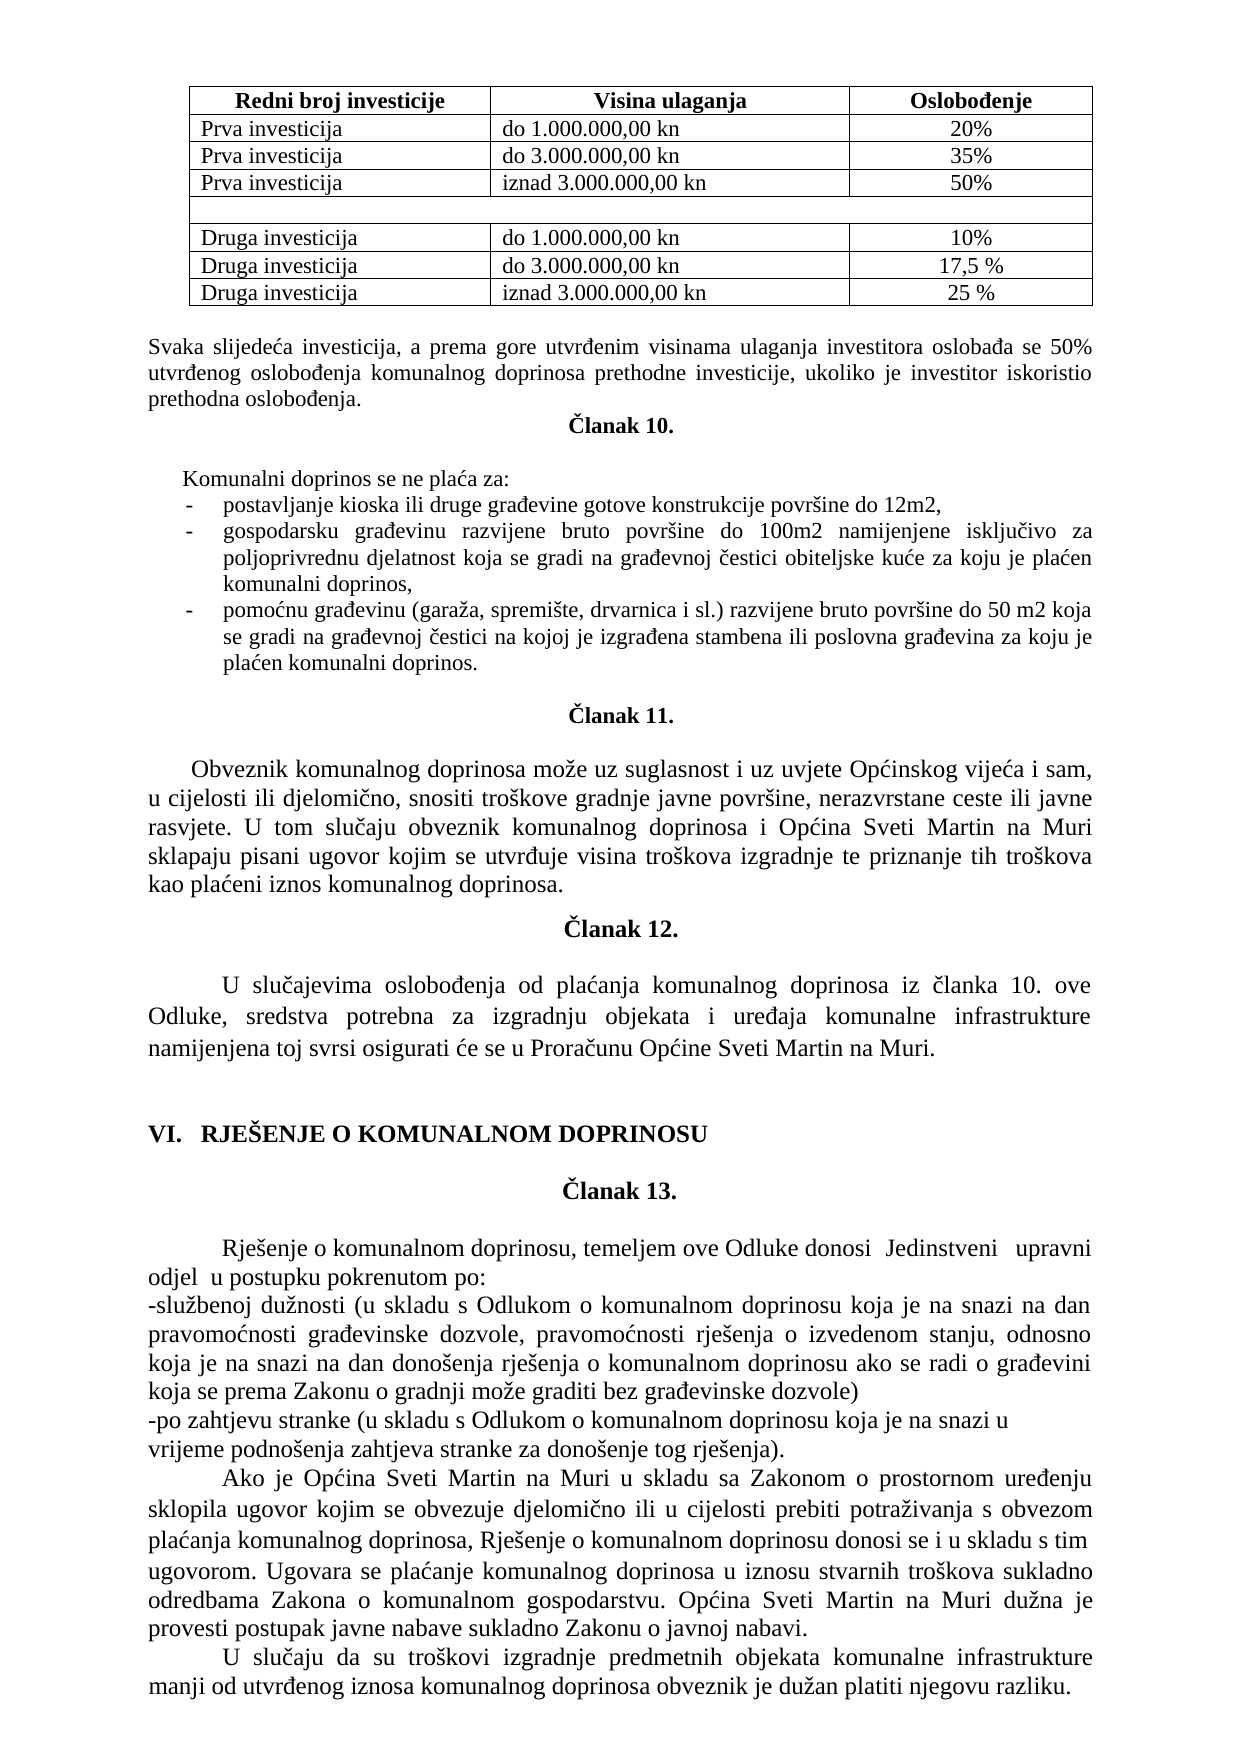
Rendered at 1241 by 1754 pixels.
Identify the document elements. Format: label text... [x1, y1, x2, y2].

text Obveznik komunalnog doprinosa može uz suglasnost i uz uvjete Općinskog vijeća i sam, u cijelosti ili djelomično, snositi troškove gradnje javne površine, nerazvrstane ceste ili javne rasvjete. U tom slučaju obveznik komunalnog doprinosa i Općina Sveti Martin na Muri sklapaju pisani ugovor kojim se utvrđuje visina troškova izgradnje te priznanje tih troškova kao plaćeni iznos komunalnog doprinosa. [148, 754, 1094, 898]
list pomoćnu građevinu (garaža, spremište, drvarnica i sl.) razvijene bruto površine do 50 m2 koja se gradi na građevnoj čestici na kojoj je izgrađena stambena ili poslovna građevina za koju je plaćen komunalni doprinos. [185, 596, 1094, 675]
table_cell 20% [850, 115, 1092, 141]
table_cell do 3.000.000,00 kn [491, 142, 849, 168]
text Komunalni doprinos se ne plaća za: [148, 464, 1094, 491]
text Ako je Općina Sveti Martin na Muri u skladu sa Zakonom o prostornom uređenju sklopila ugovor kojim se obvezuje djelomično ili u cijelosti prebiti potraživanja s obvezom plaćanja komunalnog doprinosa, Rješenje o komunalnom doprinosu donosi se i u skladu s tim [148, 1463, 1094, 1554]
table_cell Druga investicija [190, 224, 490, 251]
table_header Oslobođenje [850, 87, 1092, 114]
table_header Redni broj investicije [190, 87, 490, 114]
table_cell Druga investicija [190, 279, 490, 305]
table_cell Prva investicija [190, 170, 490, 196]
table_cell 35% [850, 142, 1092, 168]
table_cell iznad 3.000.000,00 kn [491, 170, 849, 196]
text Članak 10. [148, 412, 1094, 438]
table_cell Druga investicija [190, 252, 490, 278]
table_cell 25 % [850, 279, 1092, 305]
list gospodarsku građevinu razvijene bruto površine do 100m2 namijenjene isključivo za poljoprivrednu djelatnost koja se gradi na građevnoj čestici obiteljske kuće za koju je plaćen komunalni doprinos, [185, 517, 1094, 596]
table_cell Prva investicija [190, 115, 490, 141]
table_cell Prva investicija [190, 142, 490, 168]
text ugovorom. Ugovara se plaćanje komunalnog doprinosa u iznosu stvarnih troškova sukladno odredbama Zakona o komunalnom gospodarstvu. Općina Sveti Martin na Muri dužna je provesti postupak javne nabave sukladno Zakonu o javnoj nabavi. [148, 1557, 1094, 1642]
table_cell 50% [850, 170, 1092, 196]
list postavljanje kioska ili druge građevine gotove konstrukcije površine do 12m2, [185, 491, 1094, 517]
table_cell 17,5 % [850, 252, 1092, 278]
table_cell do 1.000.000,00 kn [491, 115, 849, 141]
text vrijeme podnošenja zahtjeva stranke za donošenje tog rješenja). [148, 1434, 1094, 1463]
text Članak 13. [148, 1176, 872, 1205]
text Članak 11. [148, 702, 1094, 728]
text -po zahtjevu stranke (u skladu s Odlukom o komunalnom doprinosu koja je na snazi u [148, 1405, 1094, 1434]
table_cell do 3.000.000,00 kn [491, 252, 849, 278]
table_header Visina ulaganja [491, 87, 849, 114]
text -službenoj dužnosti (u skladu s Odlukom o komunalnom doprinosu koja je na snazi na dan pravomoćnosti građevinske dozvole, pravomoćnosti rješenja o izvedenom stanju, odnosno koja je na snazi na dan donošenja rješenja o komunalnom doprinosu ako se radi o građevini koja se prema Zakonu o gradnji može graditi bez građevinske dozvole) [148, 1291, 1092, 1405]
table_cell [190, 197, 1092, 223]
table_cell 10% [850, 224, 1092, 251]
text U slučajevima oslobođenja od plaćanja komunalnog doprinosa iz članka 10. ove Odluke, sredstva potrebna za izgradnju objekata i uređaja komunalne infrastrukture namijenjena toj svrsi osigurati će se u Proračunu Općine Sveti Martin na Muri. [148, 970, 1092, 1061]
table_cell do 1.000.000,00 kn [491, 224, 849, 251]
text Rješenje o komunalnom doprinosu, temeljem ove Odluke donosi Jedinstveni upravni odjel u postupku pokrenutom po: [148, 1234, 1092, 1291]
text Članak 12. [148, 914, 1094, 943]
text Svaka slijedeća investicija, a prema gore utvrđenim visinama ulaganja investitora oslobađa se 50% utvrđenog oslobođenja komunalnog doprinosa prethodne investicije, ukoliko je investitor iskoristio prethodna oslobođenja. [148, 333, 1094, 412]
text U slučaju da su troškovi izgradnje predmetnih objekata komunalne infrastrukture manji od utvrđenog iznosa komunalnog doprinosa obveznik je dužan platiti njegovu razliku. [148, 1642, 1094, 1700]
table_cell iznad 3.000.000,00 kn [491, 279, 849, 305]
text VI. RJEŠENJE O KOMUNALNOM DOPRINOSU [148, 1119, 872, 1148]
